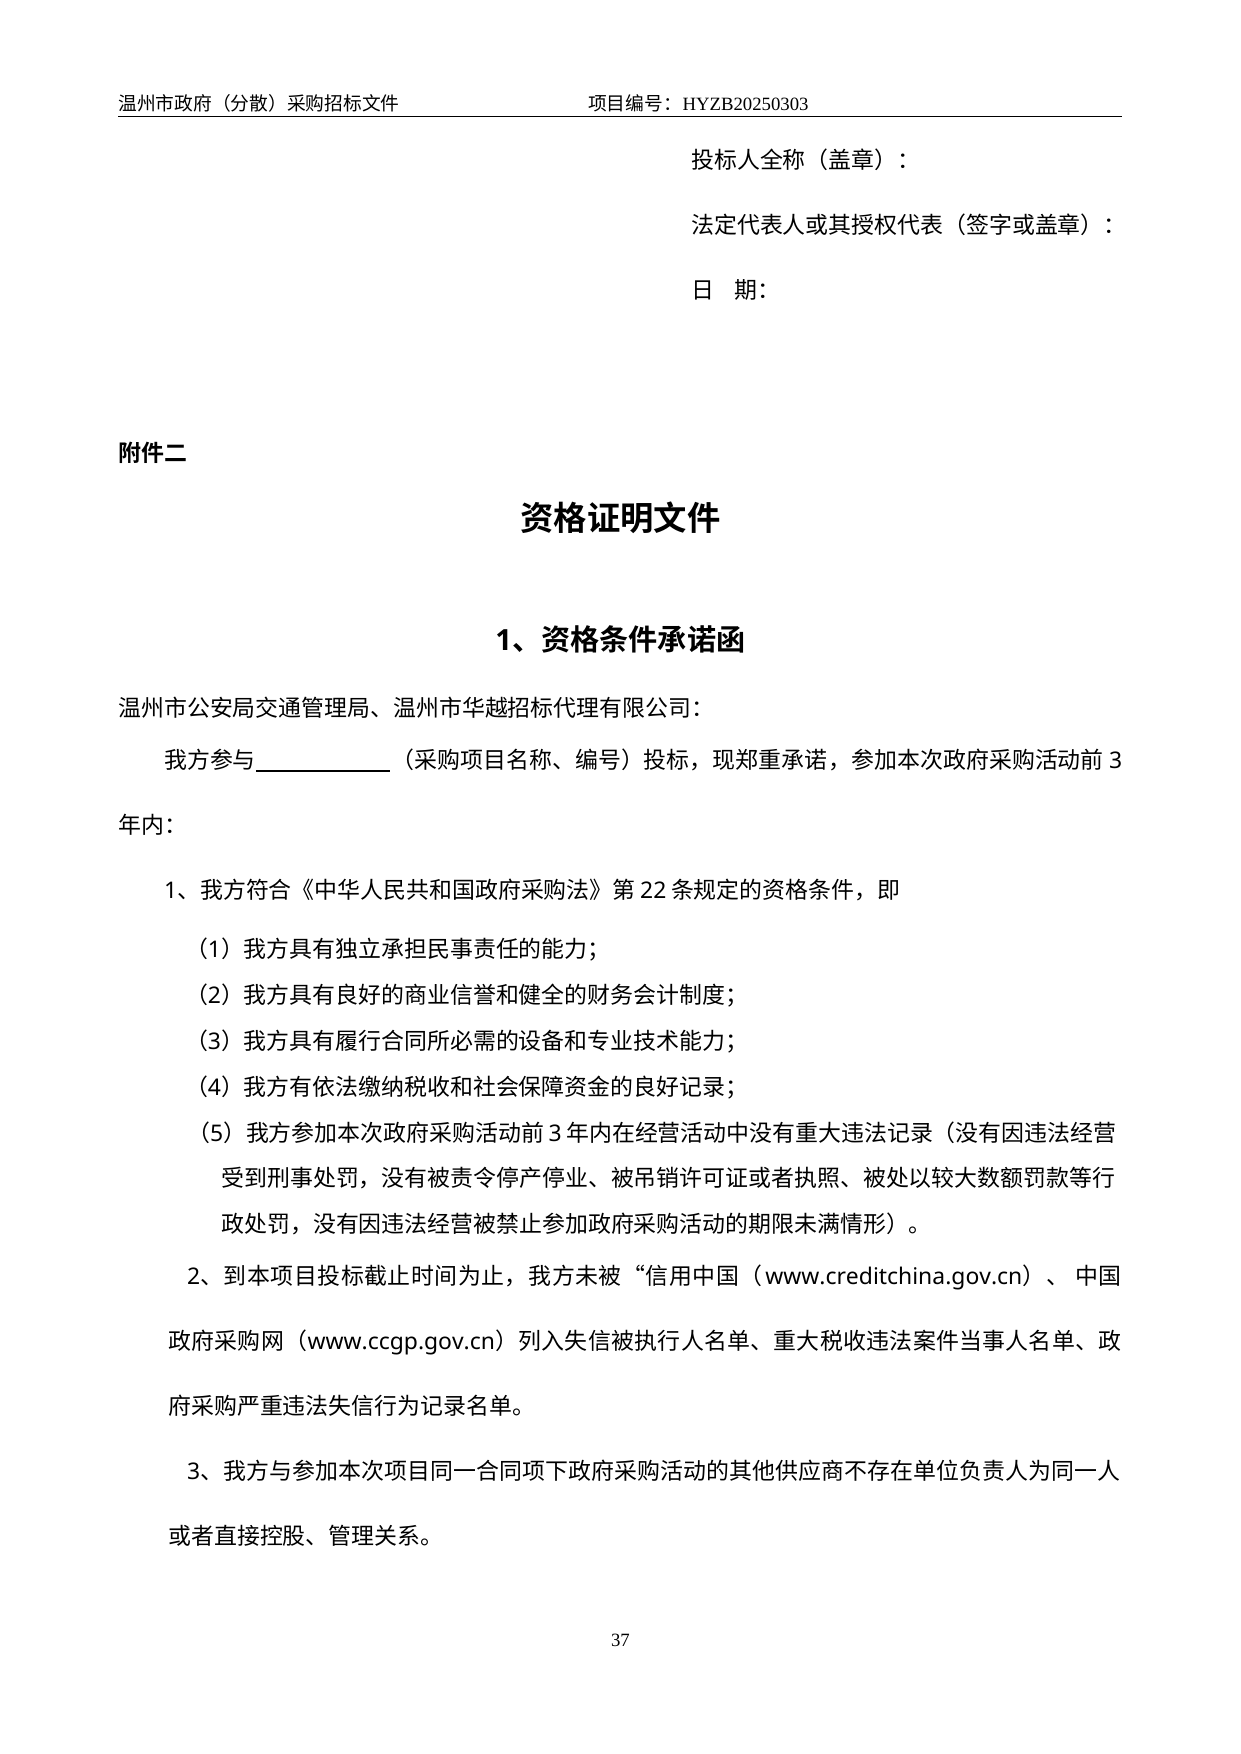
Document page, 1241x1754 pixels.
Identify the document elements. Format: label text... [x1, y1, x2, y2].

text （2）我方具有良好的商业信誉和健全的财务会计制度； [162, 967, 1122, 1013]
text 我方参与 （采购项目名称、编号）投标，现郑重承诺，参加本次政府采购活动前3年内： [118, 726, 1122, 856]
text 1、我方符合《中华人民共和国政府采购法》第22条规定的资格条件，即 [118, 856, 1122, 921]
text 3、我方与参加本次项目同一合同项下政府采购活动的其他供应商不存在单位负责人为同一人或者直接控股、管理关系。 [168, 1437, 1122, 1567]
text 温州市公安局交通管理局、温州市华越招标代理有限公司： [118, 680, 1122, 726]
text 资格证明文件 [118, 483, 1122, 548]
text 投标人全称（盖章）： [118, 126, 1122, 191]
text 日 期： [118, 256, 1122, 321]
text 2、到本项目投标截止时间为止，我方未被“信用中国（www.creditchina.gov.cn）、 中国政府采购网（www.ccgp.gov.cn）列入失信被执行人名单、重大税收违法案件当事人名单、政府采购严重违法失信行为记录名单。 [168, 1242, 1122, 1437]
text 法定代表人或其授权代表（签字或盖章）： [118, 191, 1122, 256]
text （3）我方具有履行合同所必需的设备和专业技术能力； [162, 1013, 1122, 1058]
text （4）我方有依法缴纳税收和社会保障资金的良好记录； [162, 1058, 1122, 1104]
text （1）我方具有独立承担民事责任的能力； [162, 921, 1122, 967]
text 附件二 [118, 418, 1122, 483]
list 1、资格条件承诺函 [118, 617, 1122, 659]
text （5）我方参加本次政府采购活动前3年内在经营活动中没有重大违法记录（没有因违法经营受到刑事处罚，没有被责令停产停业、被吊销许可证或者执照、被处以较大数额罚款等行政处罚，没有因违法经营被禁止参加政府采购活动的期限未满情形）。 [187, 1104, 1122, 1242]
